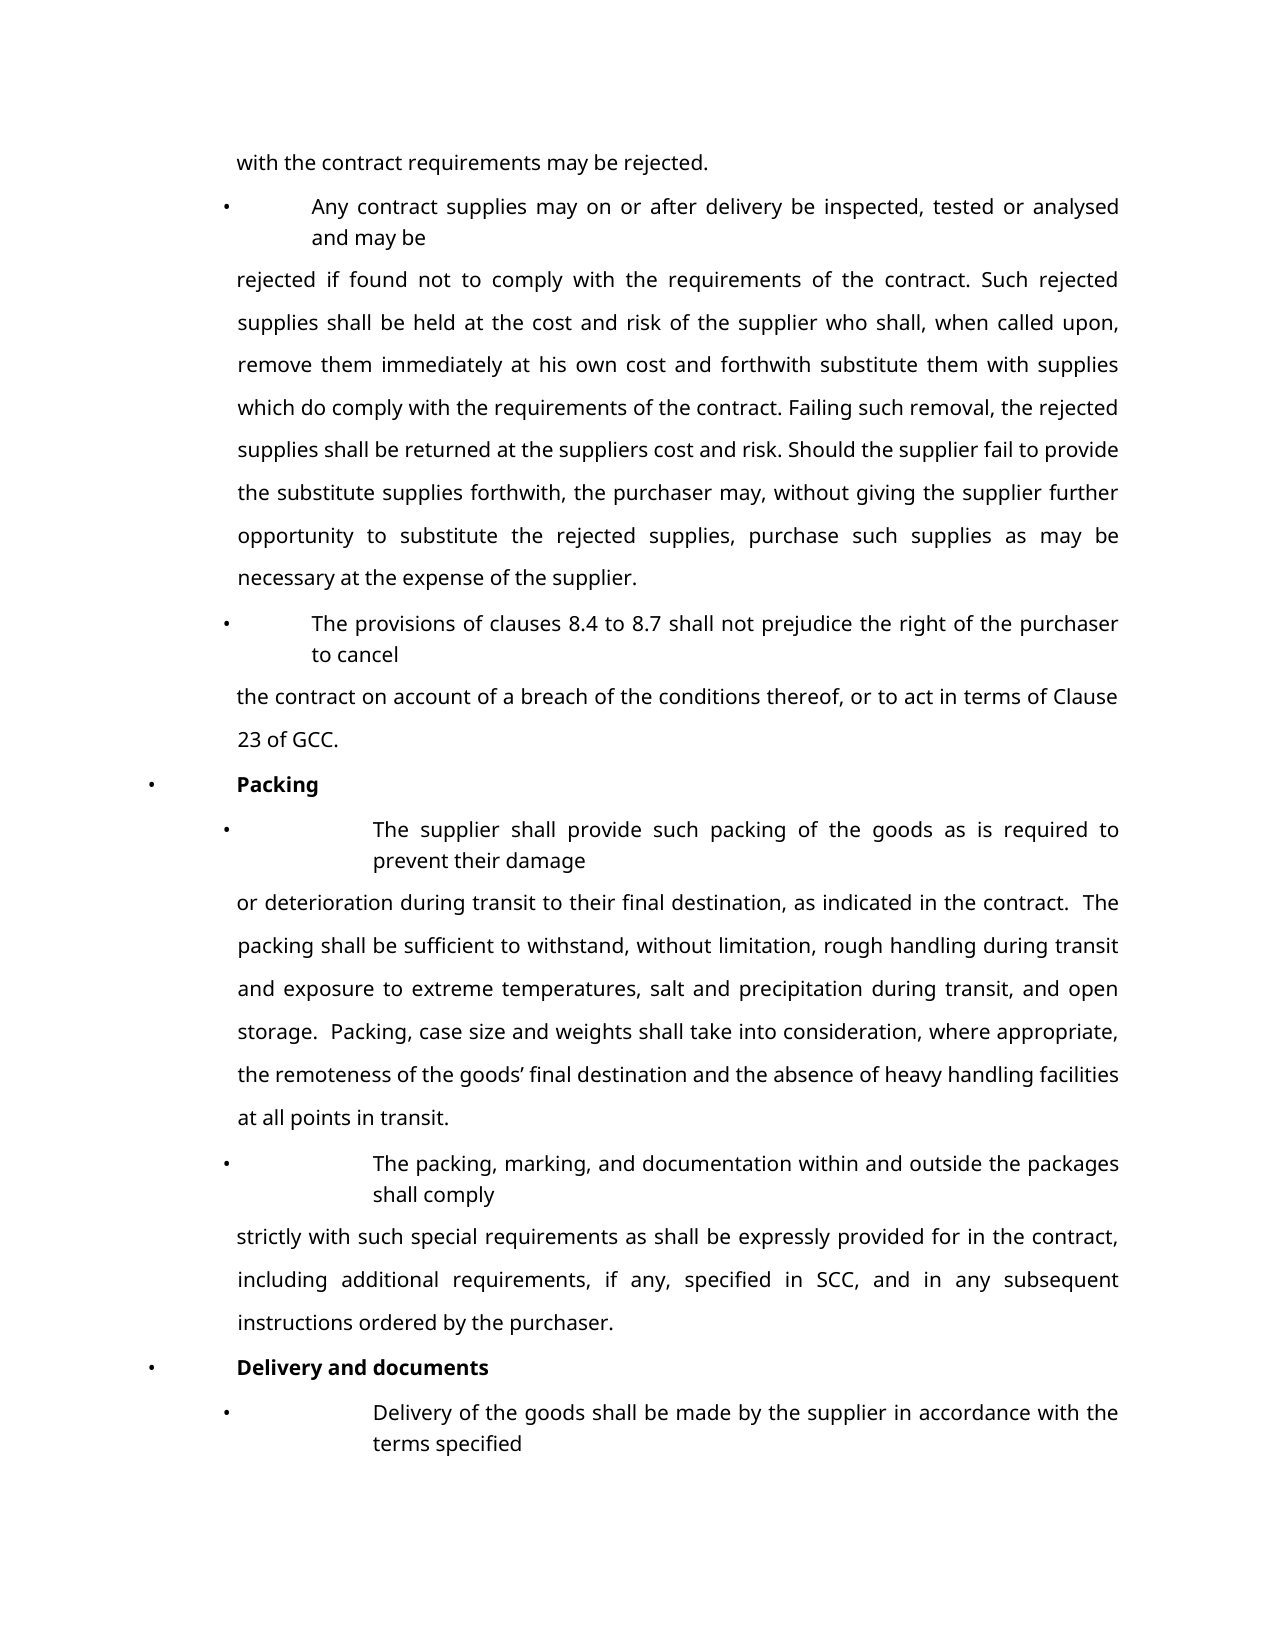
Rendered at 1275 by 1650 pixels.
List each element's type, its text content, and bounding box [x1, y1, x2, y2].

text strictly with such special requirements as shall be expressly provided for in the contract, including additional requirements, if any, specified in SCC, and in any subsequent instructions ordered by the purchaser. [236, 1222, 1120, 1336]
list The supplier shall provide such packing of the goods as is required to prevent their damage [223, 815, 1120, 875]
list The packing, marking, and documentation within and outside the packages shall comply [223, 1149, 1120, 1208]
list Any contract supplies may on or after delivery be inspected, tested or analysed and may be [223, 192, 1120, 252]
text rejected if found not to comply with the requirements of the contract. Such rejected supplies shall be held at the cost and risk of the supplier who shall, when called upon, remove them immediately at his own cost and forthwith substitute them with supplies which do comply with the requirements of the contract. Failing such removal, the rejected supplies shall be returned at the suppliers cost and risk. Should the supplier fail to provide the substitute supplies forthwith, the purchaser may, without giving the supplier further opportunity to substitute the rejected supplies, purchase such supplies as may be necessary at the expense of the supplier. [236, 265, 1120, 592]
list Delivery and documents [148, 1353, 1127, 1382]
list Delivery of the goods shall be made by the supplier in accordance with the terms specified [223, 1398, 1120, 1458]
text with the contract requirements may be rejected. [236, 148, 1120, 176]
list Packing [148, 771, 1127, 799]
text the contract on account of a breach of the conditions thereof, or to act in terms of Clause 23 of GCC. [236, 682, 1120, 753]
list The provisions of clauses 8.4 to 8.7 shall not prejudice the right of the purchaser to cancel [223, 609, 1120, 668]
text or deterioration during transit to their final destination, as indicated in the contract. The packing shall be sufficient to withstand, without limitation, rough handling during transit and exposure to extreme temperatures, salt and precipitation during transit, and open storage. Packing, case size and weights shall take into consideration, where appropriate, the remoteness of the goods’ final destination and the absence of heavy handling facilities at all points in transit. [236, 888, 1120, 1132]
